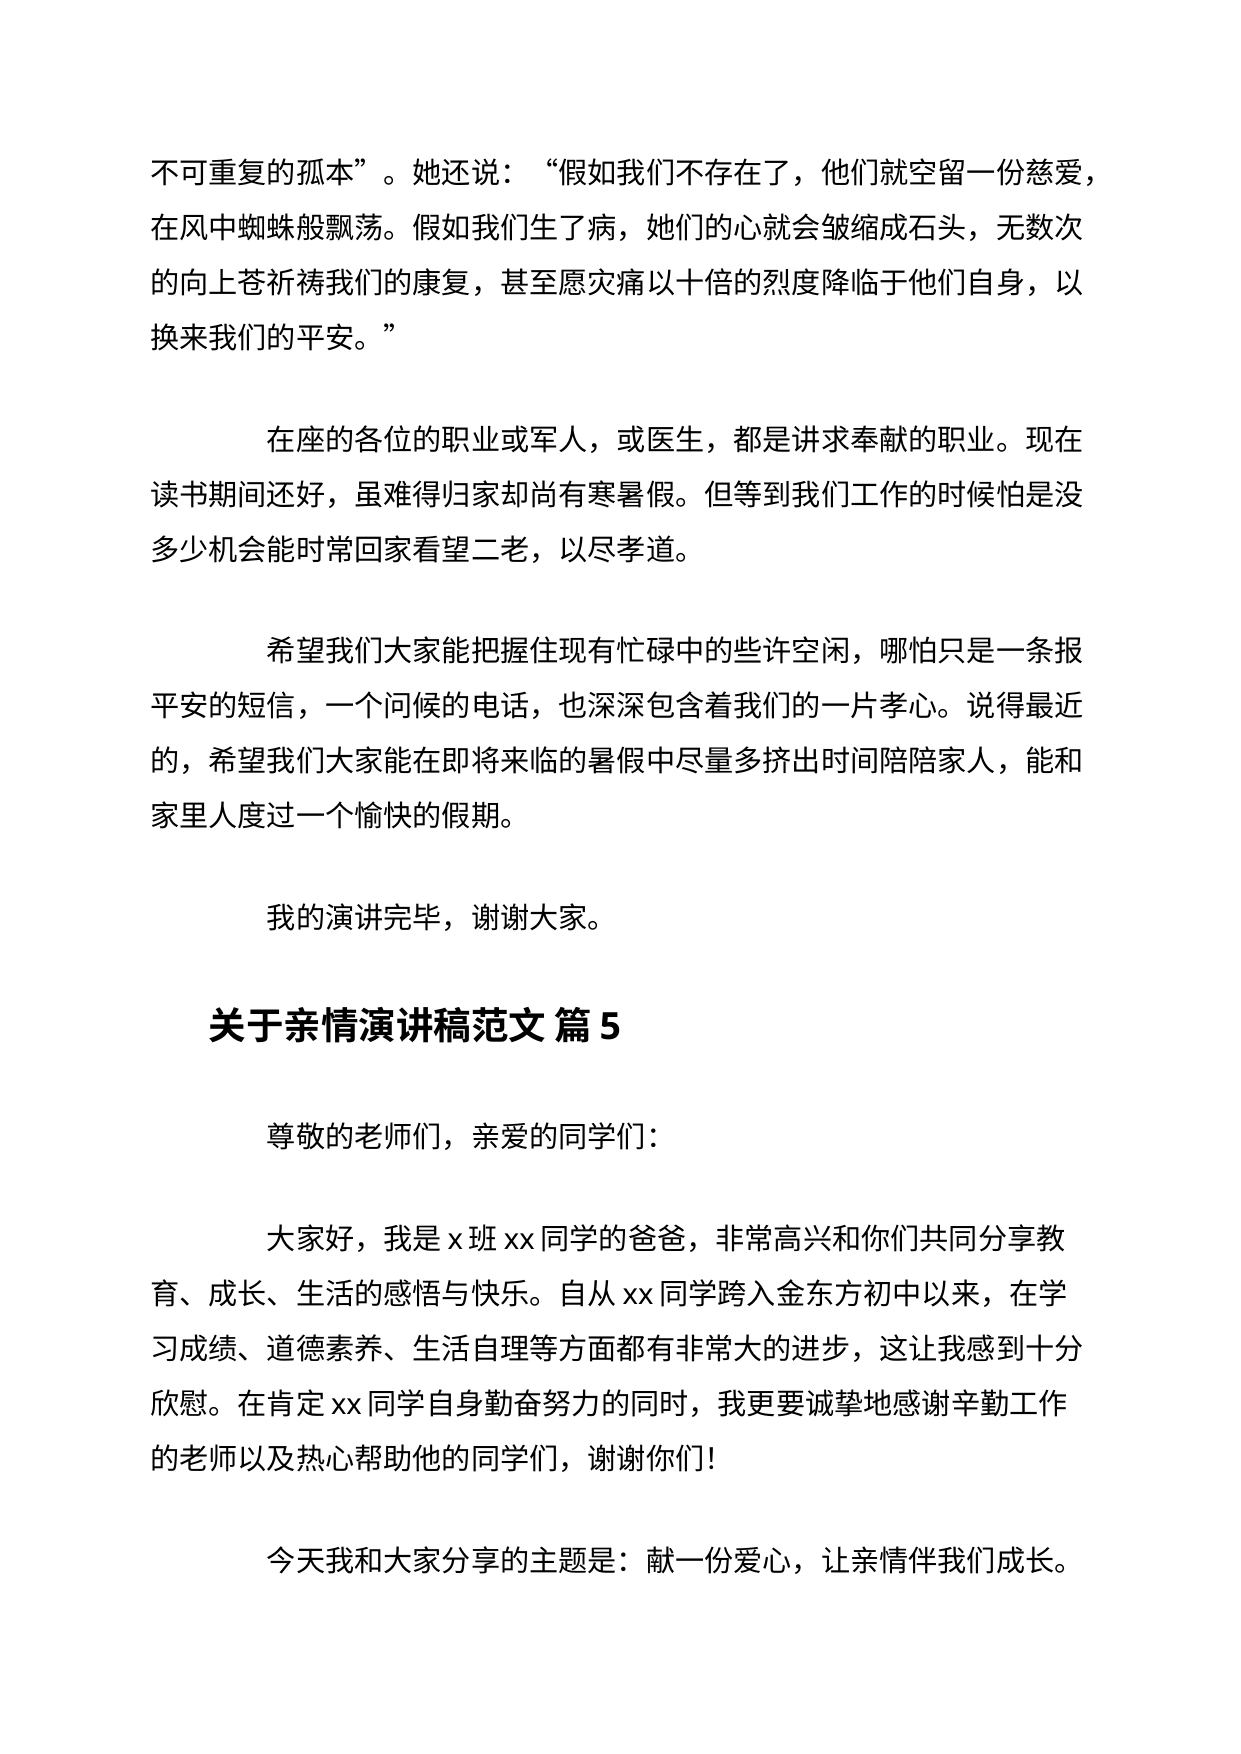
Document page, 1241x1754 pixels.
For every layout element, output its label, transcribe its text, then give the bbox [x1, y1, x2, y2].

text 大家好，我是x班xx同学的爸爸，非常高兴和你们共同分享教育、成长、生活的感悟与快乐。自从xx同学跨入金东方初中以来，在学习成绩、道德素养、生活自理等方面都有非常大的进步，这让我感到十分欣慰。在肯定xx同学自身勤奋努力的同时，我更要诚挚地感谢辛勤工作的老师以及热心帮助他的同学们，谢谢你们！ [150, 1216, 1090, 1478]
text 我的演讲完毕，谢谢大家。 [150, 894, 1090, 937]
text 希望我们大家能把握住现有忙碌中的些许空闲，哪怕只是一条报平安的短信，一个问候的电话，也深深包含着我们的一片孝心。说得最近的，希望我们大家能在即将来临的暑假中尽量多挤出时间陪陪家人，能和家里人度过一个愉快的假期。 [150, 628, 1090, 835]
text 关于亲情演讲稿范文 篇5 [150, 996, 1090, 1051]
text 尊敬的老师们，亲爱的同学们： [150, 1114, 1090, 1156]
text 在座的各位的职业或军人，或医生，都是讲求奉献的职业。现在读书期间还好，虽难得归家却尚有寒暑假。但等到我们工作的时候怕是没多少机会能时常回家看望二老，以尽孝道。 [150, 416, 1090, 568]
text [150, 1537, 1090, 1579]
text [150, 150, 1090, 357]
